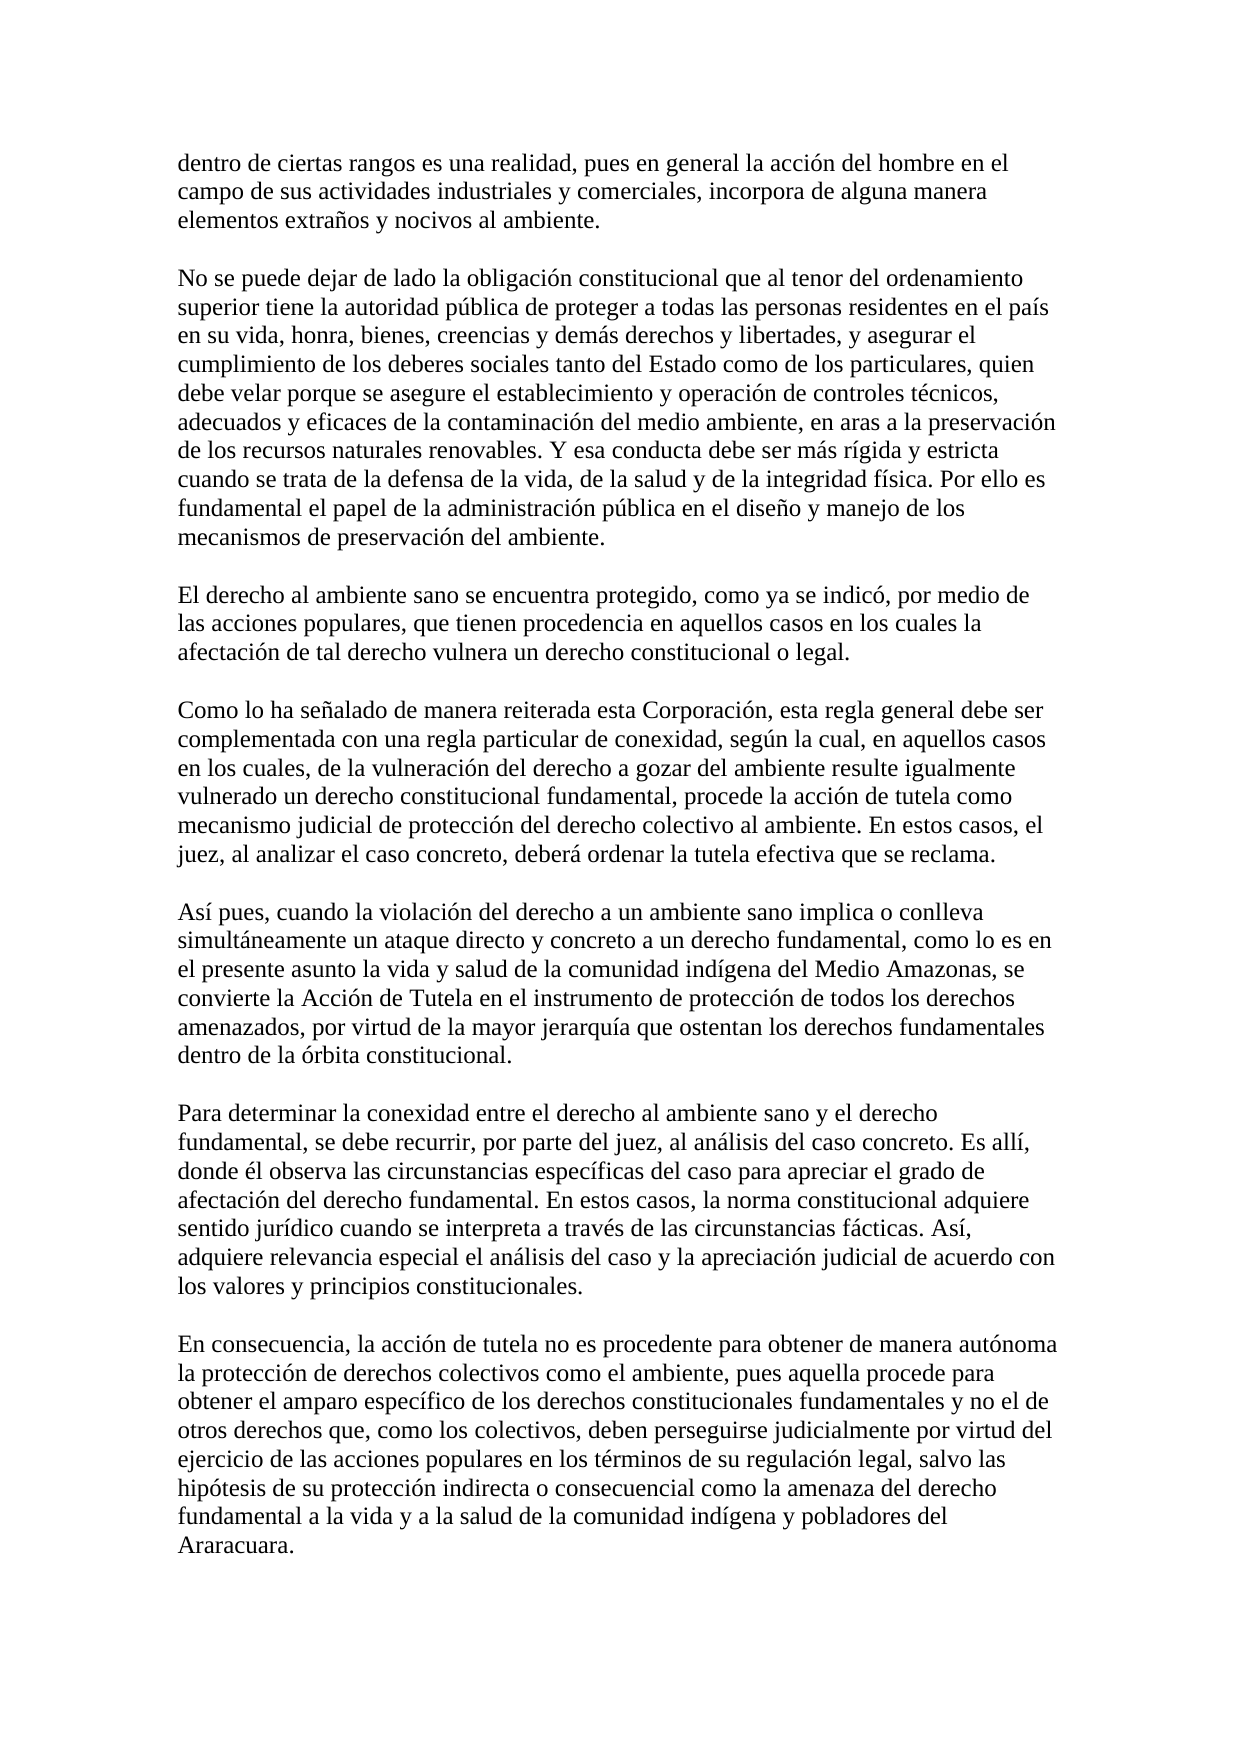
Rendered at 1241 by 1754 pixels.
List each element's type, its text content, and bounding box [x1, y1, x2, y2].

text Así pues, cuando la violación del derecho a un ambiente sano implica o conlleva simultáneamente un ataque directo y concreto a un derecho fundamental, como lo es en el presente asunto la vida y salud de la comunidad indígena del Medio Amazonas, se convierte la Acción de Tutela en el instrumento de protección de todos los derechos amenazados, por virtud de la mayor jerarquía que ostentan los derechos fundamentales dentro de la órbita constitucional. [177, 897, 1063, 1069]
text Como lo ha señalado de manera reiterada esta Corporación, esta regla general debe ser complementada con una regla particular de conexidad, según la cual, en aquellos casos en los cuales, de la vulneración del derecho a gozar del ambiente resulte igualmente vulnerado un derecho constitucional fundamental, procede la acción de tutela como mecanismo judicial de protección del derecho colectivo al ambiente. En estos casos, el juez, al analizar el caso concreto, deberá ordenar la tutela efectiva que se reclama. [177, 695, 1063, 868]
text En consecuencia, la acción de tutela no es procedente para obtener de manera autónoma la protección de derechos colectivos como el ambiente, pues aquella procede para obtener el amparo específico de los derechos constitucionales fundamentales y no el de otros derechos que, como los colectivos, deben perseguirse judicialmente por virtud del ejercicio de las acciones populares en los términos de su regulación legal, salvo las hipótesis de su protección indirecta o consecuencial como la amenaza del derecho fundamental a la vida y a la salud de la comunidad indígena y pobladores del Araracuara. [177, 1329, 1063, 1559]
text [177, 148, 1063, 234]
text No se puede dejar de lado la obligación constitucional que al tenor del ordenamiento superior tiene la autoridad pública de proteger a todas las personas residentes en el país en su vida, honra, bienes, creencias y demás derechos y libertades, y asegurar el cumplimiento de los deberes sociales tanto del Estado como de los particulares, quien debe velar porque se asegure el establecimiento y operación de controles técnicos, adecuados y eficaces de la contaminación del medio ambiente, en aras a la preservación de los recursos naturales renovables. Y esa conducta debe ser más rígida y estricta cuando se trata de la defensa de la vida, de la salud y de la integridad física. Por ello es fundamental el papel de la administración pública en el diseño y manejo de los mecanismos de preservación del ambiente. [177, 263, 1063, 551]
text Para determinar la conexidad entre el derecho al ambiente sano y el derecho fundamental, se debe recurrir, por parte del juez, al análisis del caso concreto. Es allí, donde él observa las circunstancias específicas del caso para apreciar el grado de afectación del derecho fundamental. En estos casos, la norma constitucional adquiere sentido jurídico cuando se interpreta a través de las circunstancias fácticas. Así, adquiere relevancia especial el análisis del caso y la apreciación judicial de acuerdo con los valores y principios constitucionales. [177, 1098, 1063, 1300]
text El derecho al ambiente sano se encuentra protegido, como ya se indicó, por medio de las acciones populares, que tienen procedencia en aquellos casos en los cuales la afectación de tal derecho vulnera un derecho constitucional o legal. [177, 580, 1063, 666]
